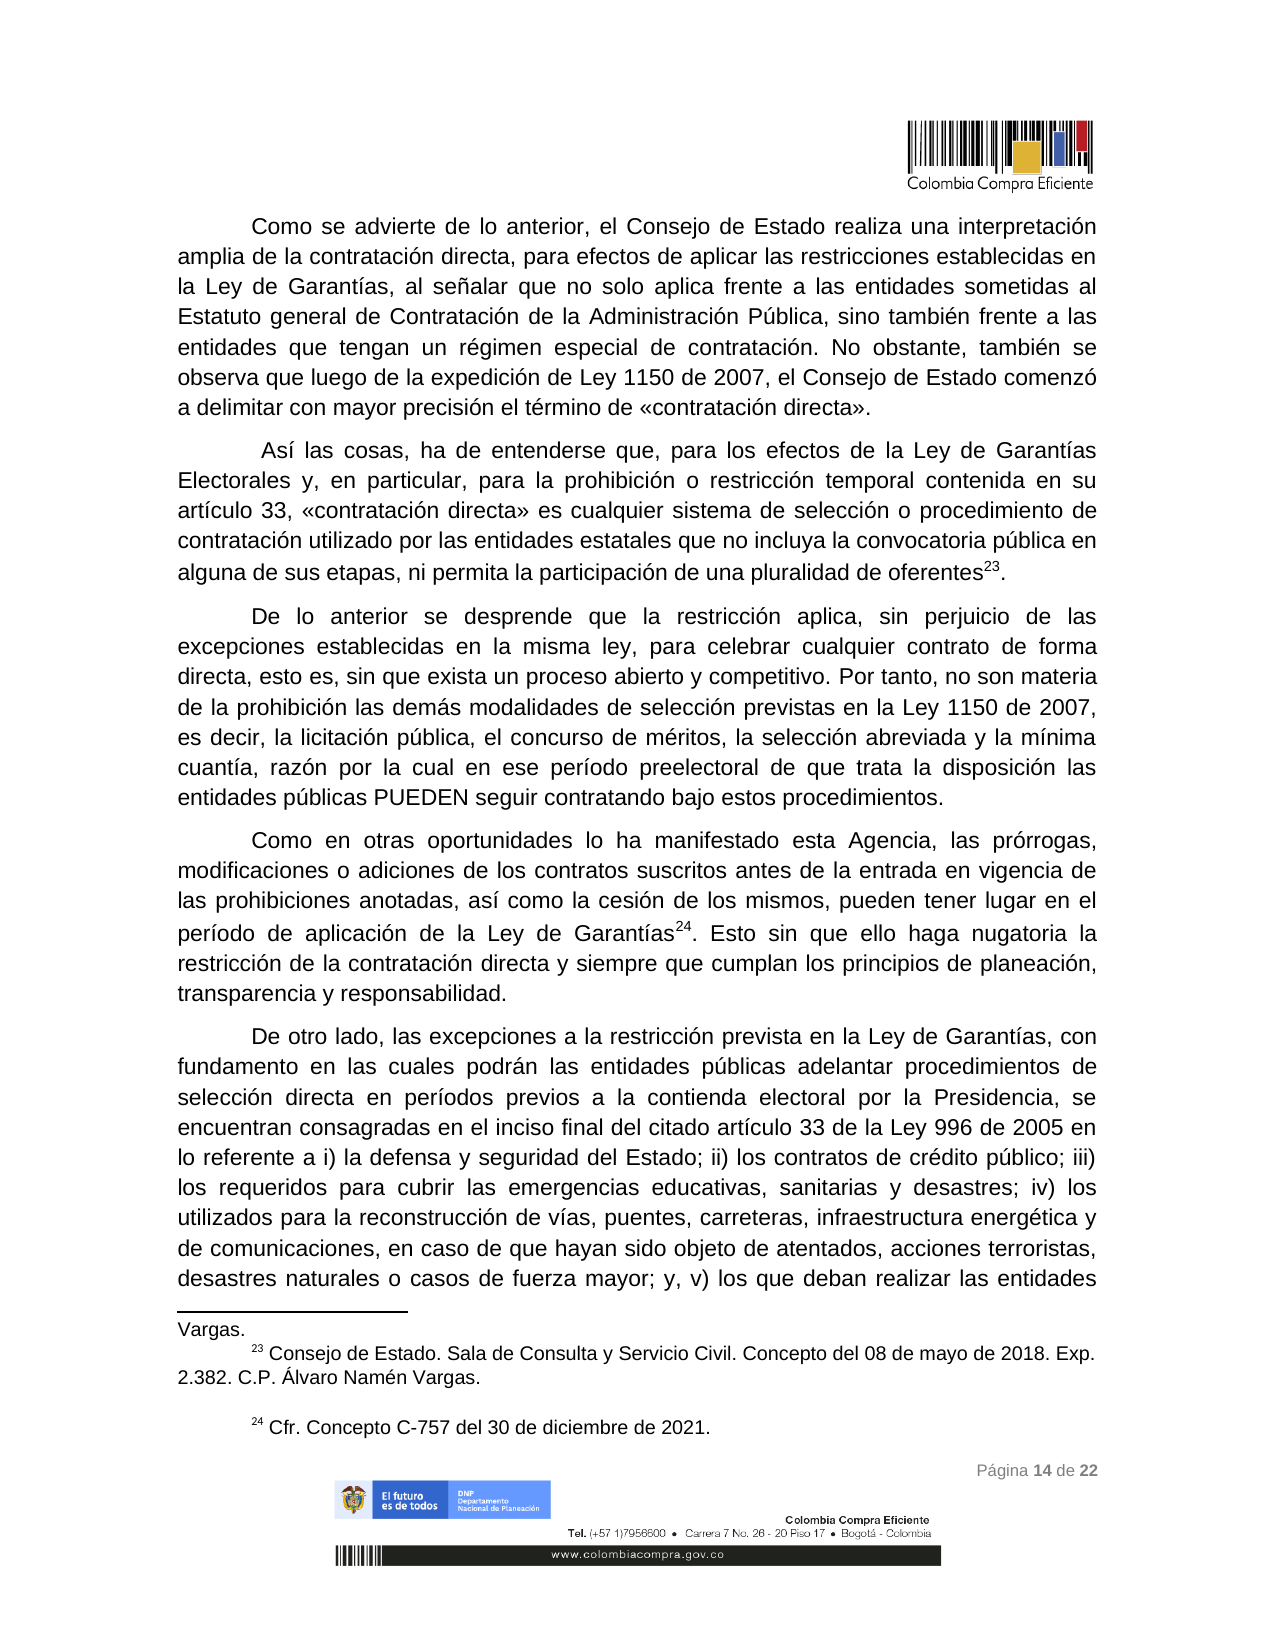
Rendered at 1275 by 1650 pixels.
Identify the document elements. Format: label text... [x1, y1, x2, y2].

text Así las cosas, ha de entenderse que, para los efectos de la Ley de Garantías Electorales y, en particular, para la prohibición o restricción temporal contenida en su artículo 33, «contratación directa» es cualquier sistema de selección o procedimiento de contratación utilizado por las entidades estatales que no incluya la convocatoria pública en alguna de sus etapas, ni permita la participación de una pluralidad de oferentes. [177, 437, 1098, 586]
text Como se advierte de lo anterior, el Consejo de Estado realiza una interpretación amplia de la contratación directa, para efectos de aplicar las restricciones establecidas en la Ley de Garantías, al señalar que no solo aplica frente a las entidades sometidas al Estatuto general de Contratación de la Administración Pública, sino también frente a las entidades que tengan un régimen especial de contratación. No obstante, también se observa que luego de la expedición de Ley 1150 de 2007, el Consejo de Estado comenzó a delimitar con mayor precisión el término de «contratación directa». [177, 213, 1098, 420]
picture [899, 114, 1099, 196]
picture [334, 1480, 942, 1566]
text Como en otras oportunidades lo ha manifestado esta Agencia, las prórrogas, modificaciones o adiciones de los contratos suscritos antes de la entrada en vigencia de las prohibiciones anotadas, así como la cesión de los mismos, pueden tener lugar en el período de aplicación de la Ley de Garantías. Esto sin que ello haga nugatoria la restricción de la contratación directa y siempre que cumplan los principios de planeación, transparencia y responsabilidad. [177, 827, 1098, 1007]
text De lo anterior se desprende que la restricción aplica, sin perjuicio de las excepciones establecidas en la misma ley, para celebrar cualquier contrato de forma directa, esto es, sin que exista un proceso abierto y competitivo. Por tanto, no son materia de la prohibición las demás modalidades de selección previstas en la Ley 1150 de 2007, es decir, la licitación pública, el concurso de méritos, la selección abreviada y la mínima cuantía, razón por la cual en ese período preelectoral de que trata la disposición las entidades públicas PUEDEN seguir contratando bajo estos procedimientos. [177, 603, 1098, 811]
